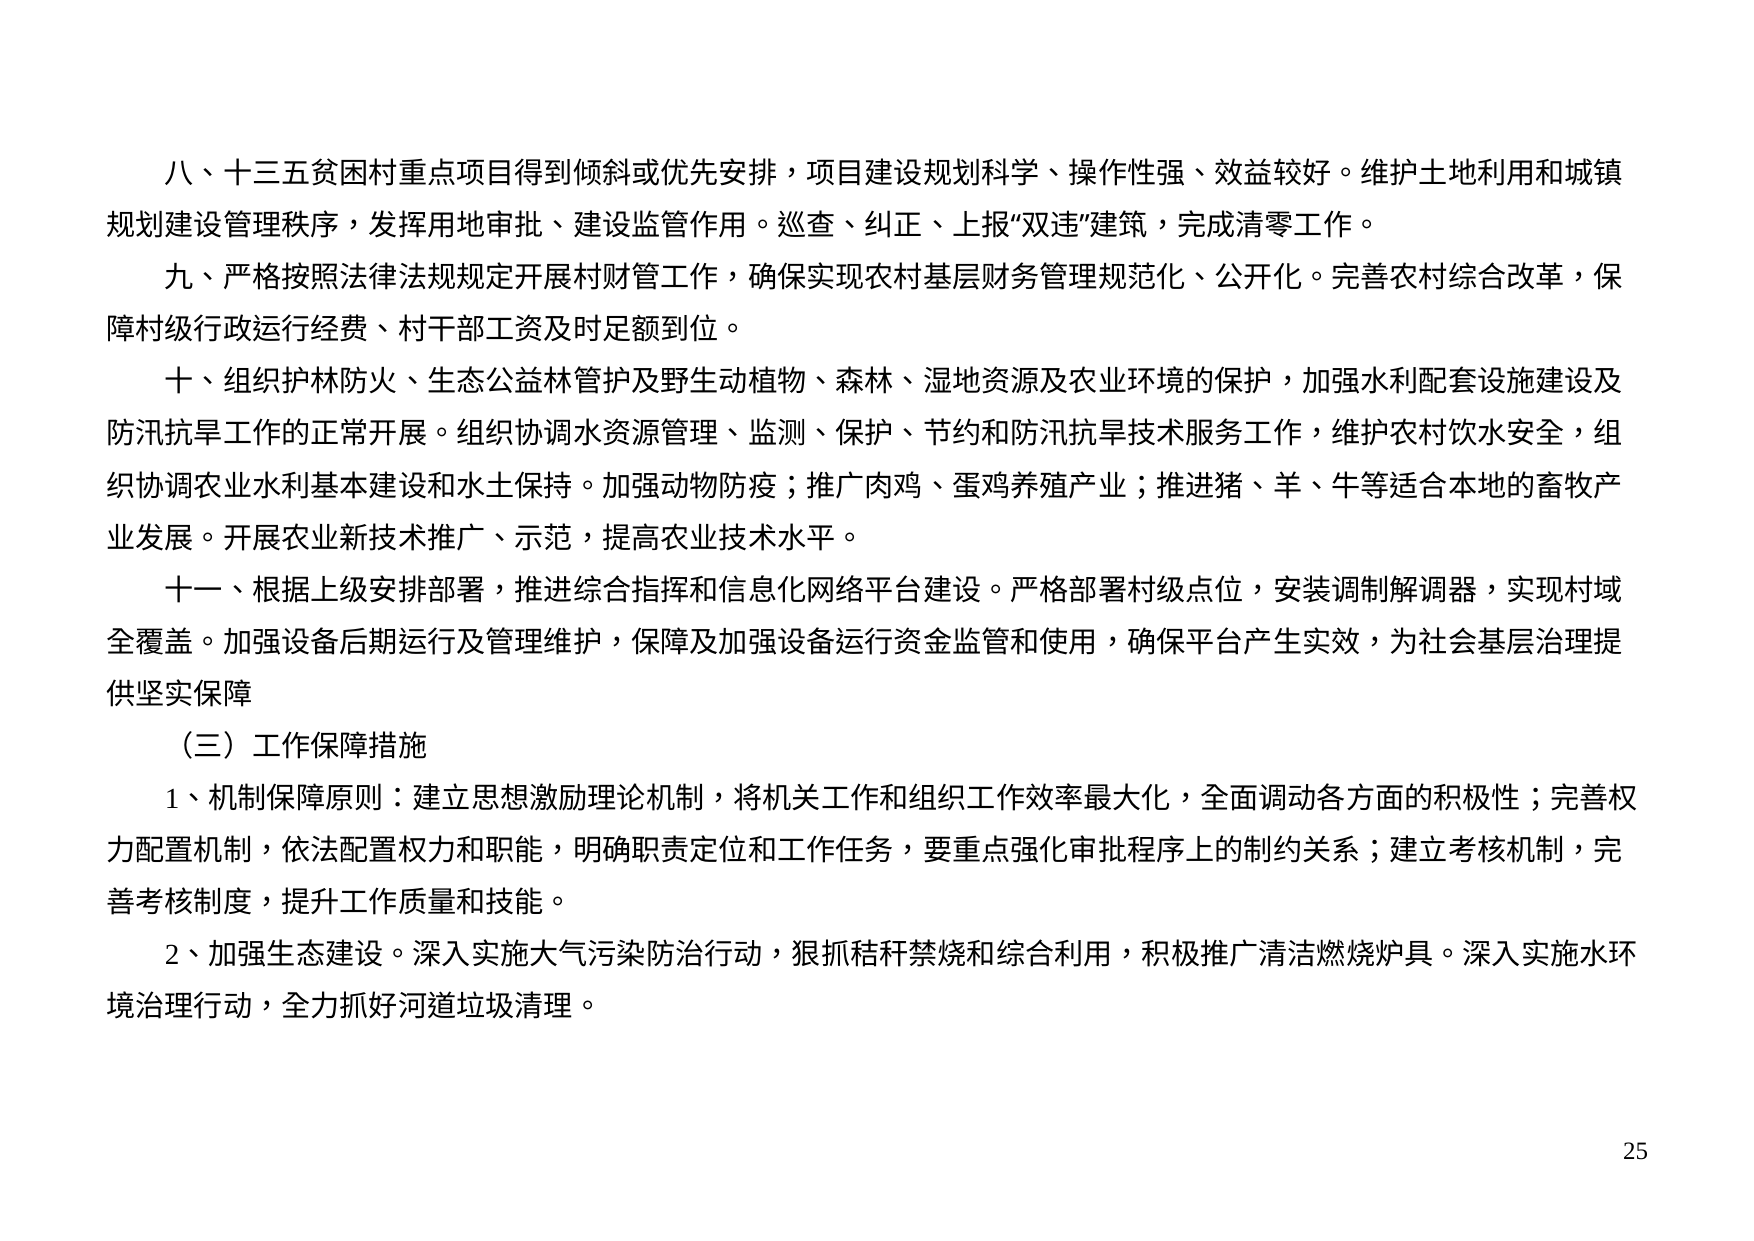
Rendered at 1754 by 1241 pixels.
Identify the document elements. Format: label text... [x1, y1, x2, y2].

text 八、十三五贫困村重点项目得到倾斜或优先安排，项目建设规划科学、操作性强、效益较好。维护土地利用和城镇规划建设管理秩序，发挥用地审批、建设监管作用。巡查、纠正、上报“双违”建筑，完成清零工作。 [106, 142, 1648, 246]
text 1、机制保障原则：建立思想激励理论机制，将机关工作和组织工作效率最大化，全面调动各方面的积极性；完善权力配置机制，依法配置权力和职能，明确职责定位和工作任务，要重点强化审批程序上的制约关系；建立考核机制，完善考核制度，提升工作质量和技能。 [106, 767, 1648, 923]
text （三）工作保障措施 [106, 715, 1648, 767]
text 九、严格按照法律法规规定开展村财管工作，确保实现农村基层财务管理规范化、公开化。完善农村综合改革，保 障村级行政运行经费、村干部工资及时足额到位。 [106, 246, 1648, 350]
text 十一、根据上级安排部署，推进综合指挥和信息化网络平台建设。严格部署村级点位，安装调制解调器，实现村域全覆盖。加强设备后期运行及管理维护，保障及加强设备运行资金监管和使用，确保平台产生实效，为社会基层治理提 供坚实保障 [106, 558, 1648, 715]
text 十、组织护林防火、生态公益林管护及野生动植物、森林、湿地资源及农业环境的保护，加强水利配套设施建设及防汛抗旱工作的正常开展。组织协调水资源管理、监测、保护、节约和防汛抗旱技术服务工作，维护农村饮水安全，组织协调农业水利基本建设和水土保持。加强动物防疫；推广肉鸡、蛋鸡养殖产业；推进猪、羊、牛等适合本地的畜牧产业发展。开展农业新技术推广、示范，提高农业技术水平。 [106, 350, 1648, 558]
text 2、加强生态建设。深入实施大气污染防治行动，狠抓秸秆禁烧和综合利用，积极推广清洁燃烧炉具。深入实施水环境治理行动，全力抓好河道垃圾清理。 [106, 923, 1648, 1027]
